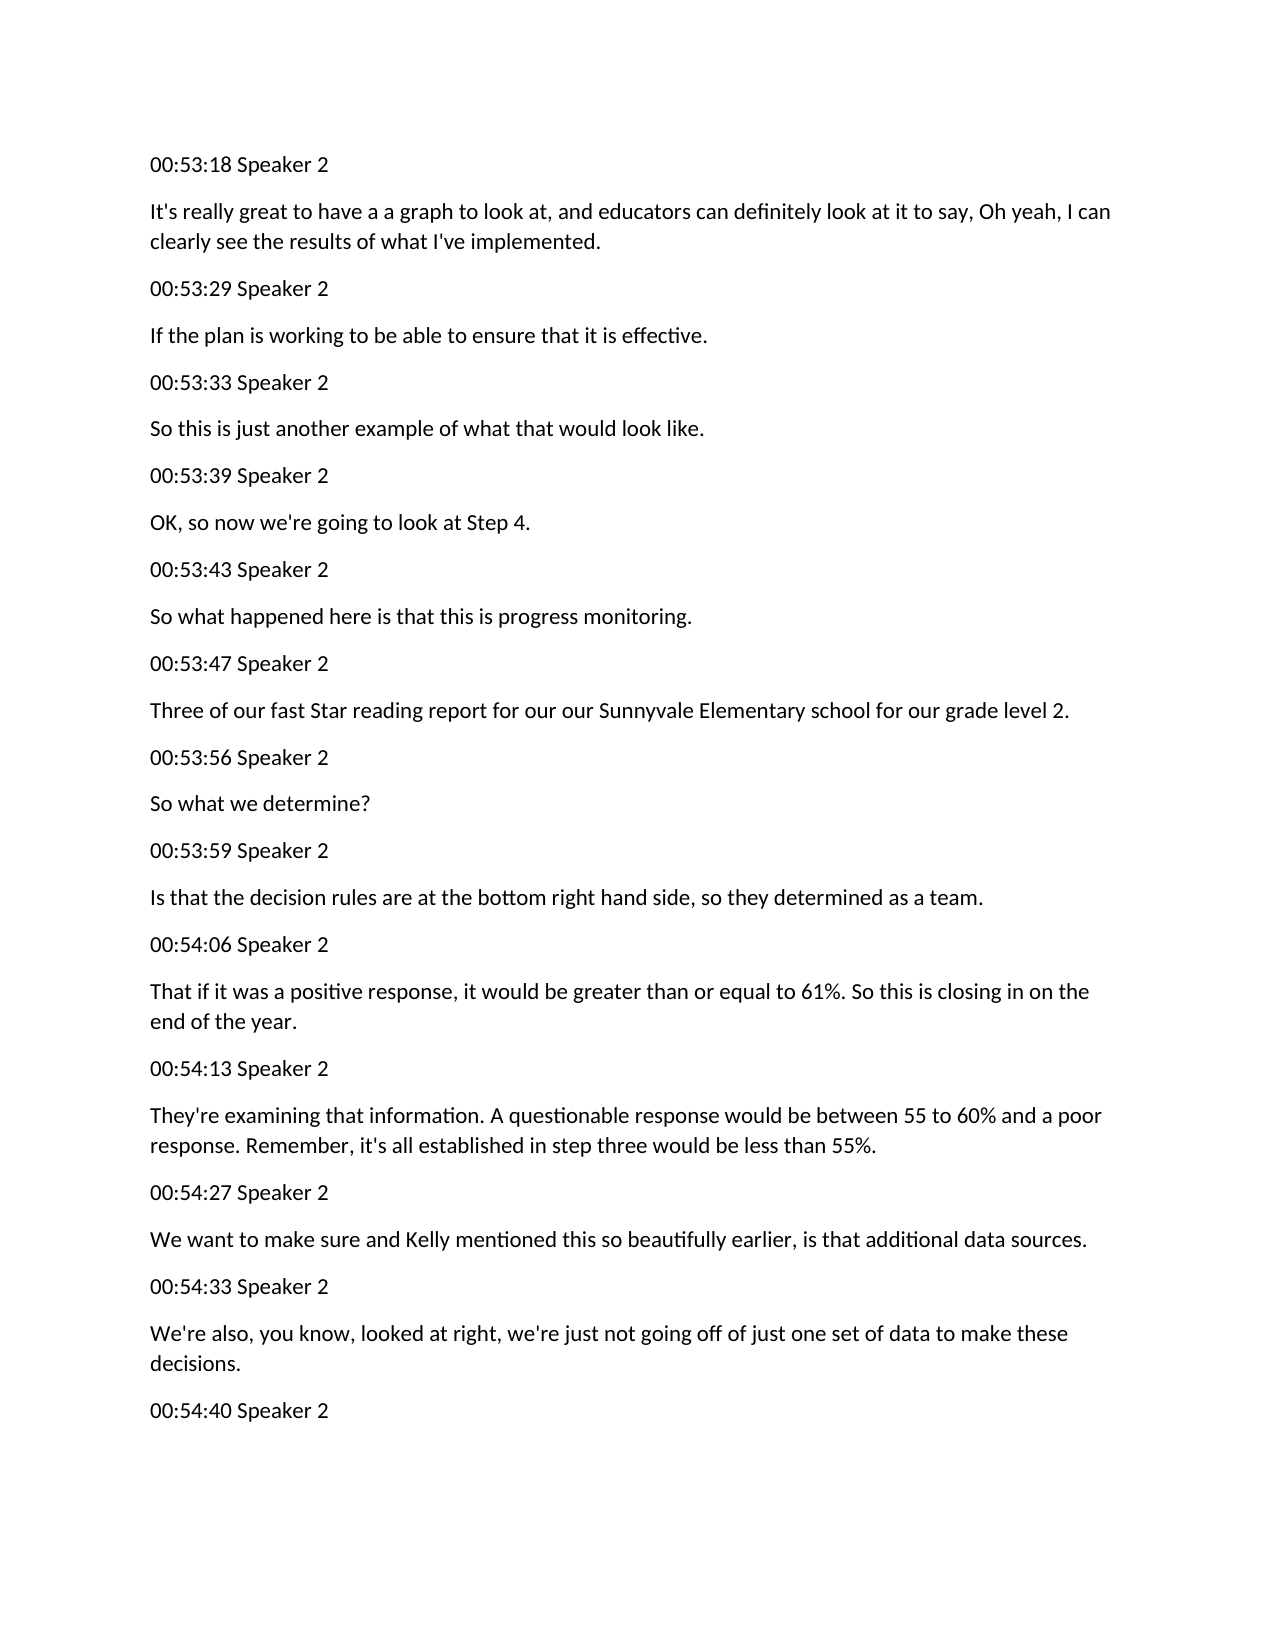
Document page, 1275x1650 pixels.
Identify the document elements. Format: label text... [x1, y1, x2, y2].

text 00:54:06 Speaker 2 [150, 930, 1125, 958]
text So this is just another example of what that would look like. [150, 414, 1125, 443]
text 00:53:18 Speaker 2 [150, 150, 1125, 178]
text OK, so now we're going to look at Step 4. [150, 508, 1125, 536]
text If the plan is working to be able to ensure that it is effective. [150, 321, 1125, 349]
text 00:53:29 Speaker 2 [150, 274, 1125, 302]
text 00:53:56 Speaker 2 [150, 743, 1125, 771]
text 00:54:40 Speaker 2 [150, 1396, 1125, 1424]
text They're examining that information. A questionable response would be between 55 to 60% and a poor response. Remember, it's all established in step three would be less than 55%. [150, 1101, 1125, 1159]
text It's really great to have a a graph to look at, and educators can definitely look at it to say, Oh yeah, I can clearly see the results of what I've implemented. [150, 197, 1125, 255]
text That if it was a positive response, it would be greater than or equal to 61%. So this is closing in on the end of the year. [150, 977, 1125, 1035]
text We want to make sure and Kelly mentioned this so beautifully earlier, is that additional data sources. [150, 1225, 1125, 1253]
text We're also, you know, looked at right, we're just not going off of just one set of data to make these decisions. [150, 1319, 1125, 1377]
text 00:54:33 Speaker 2 [150, 1272, 1125, 1300]
text 00:54:27 Speaker 2 [150, 1178, 1125, 1206]
text 00:54:13 Speaker 2 [150, 1054, 1125, 1082]
text So what happened here is that this is progress monitoring. [150, 602, 1125, 630]
text So what we determine? [150, 789, 1125, 818]
text Is that the decision rules are at the bottom right hand side, so they determined as a team. [150, 883, 1125, 911]
text 00:53:43 Speaker 2 [150, 555, 1125, 583]
text 00:53:33 Speaker 2 [150, 368, 1125, 396]
text 00:53:39 Speaker 2 [150, 461, 1125, 489]
text Three of our fast Star reading report for our our Sunnyvale Elementary school for our grade level 2. [150, 696, 1125, 724]
text 00:53:47 Speaker 2 [150, 649, 1125, 677]
text 00:53:59 Speaker 2 [150, 836, 1125, 864]
